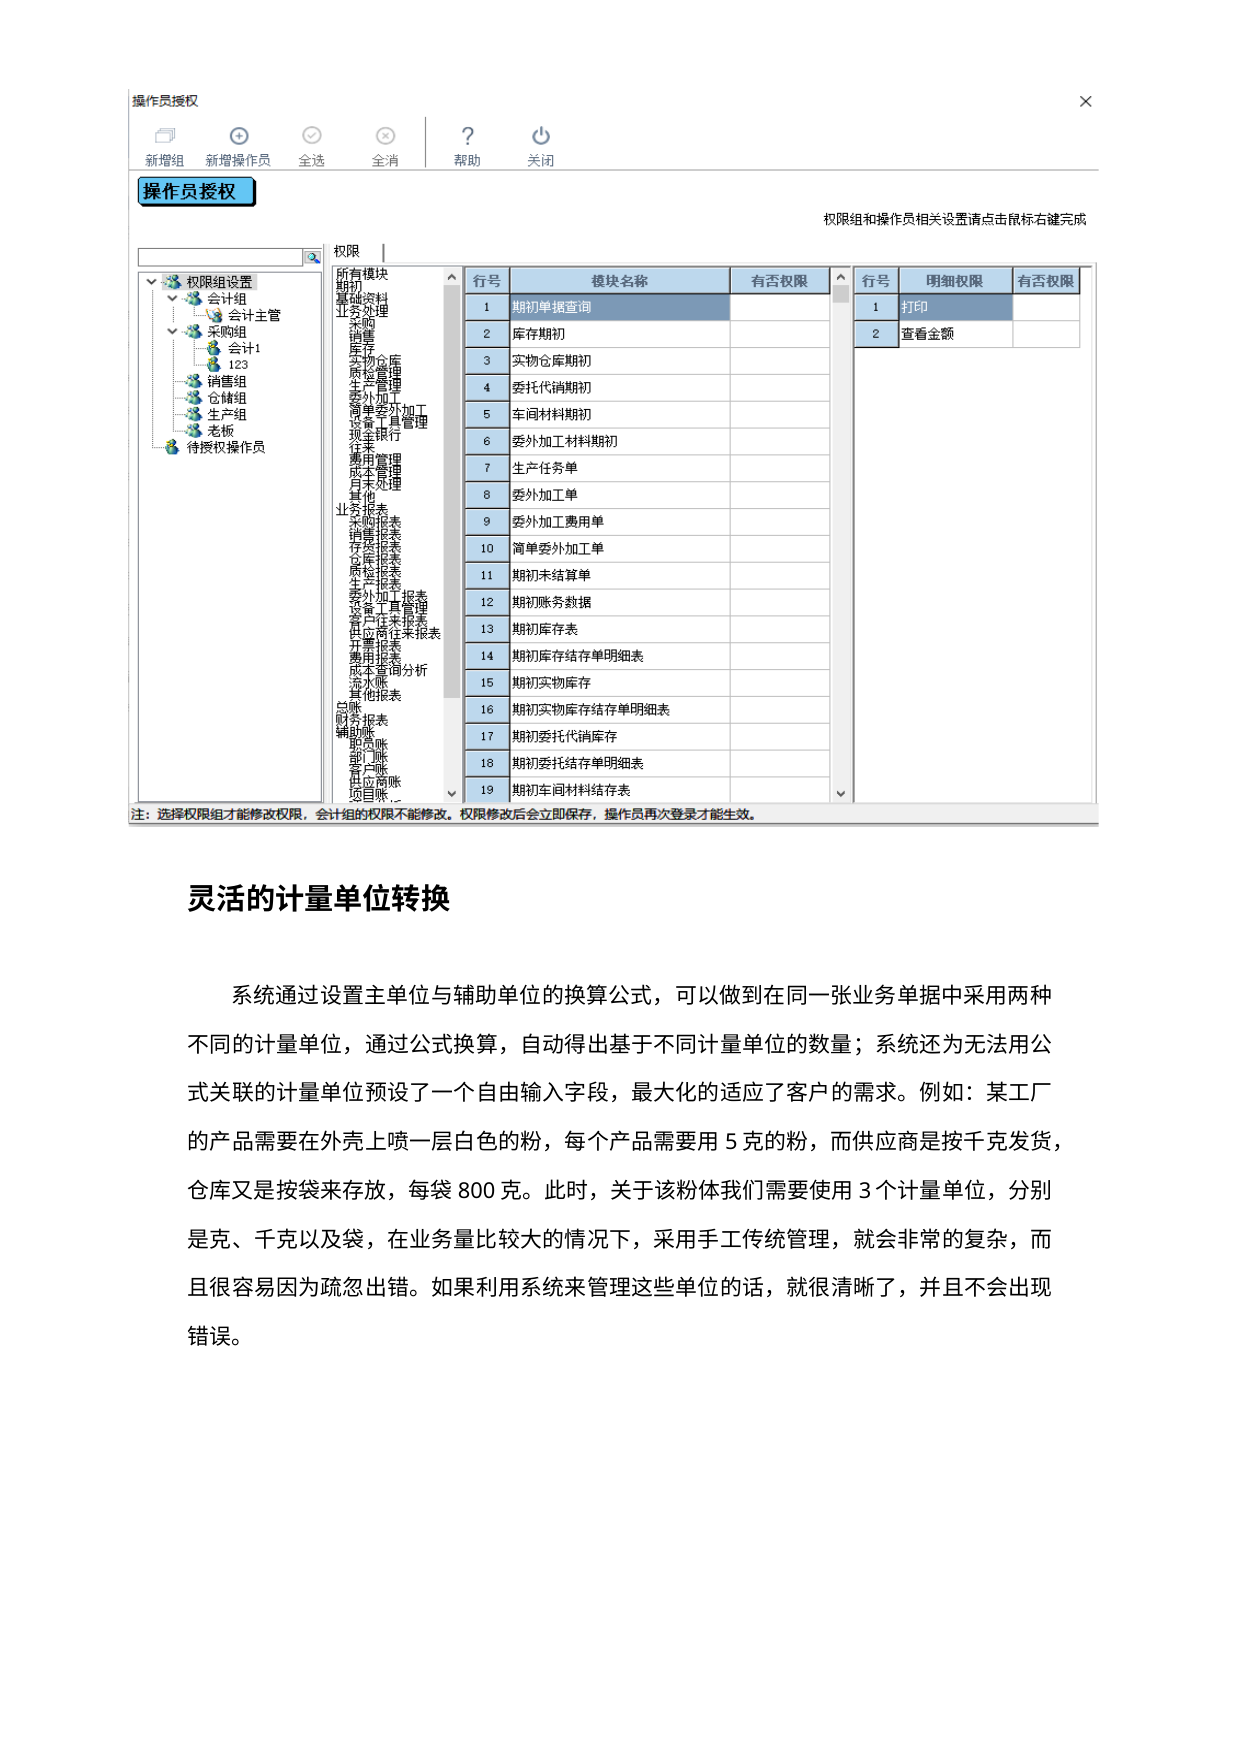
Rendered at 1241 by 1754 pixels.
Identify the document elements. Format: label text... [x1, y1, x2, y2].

picture [128, 89, 1099, 827]
subtitle 灵活的计量单位转换 [187, 864, 1053, 929]
text 系统通过设置主单位与辅助单位的换算公式，可以做到在同一张业务单据中采用两种不同的计量单位，通过公式换算，自动得出基于不同计量单位的数量；系统还为无法用公式关联的计量单位预设了一个自由输入字段，最大化的适应了客户的需求。例如：某工厂的产品需要在外壳上喷一层白色的粉，每个产品需要用5克的粉，而供应商是按千克发货，仓库又是按袋来存放，每袋800克。此时，关于该粉体我们需要使用3个计量单位，分别是克、千克以及袋，在业务量比较大的情况下，采用手工传统管理，就会非常的复杂，而且很容易因为疏忽出错。如果利用系统来管理这些单位的话，就很清晰了，并且不会出现错误。 [187, 977, 1053, 1351]
